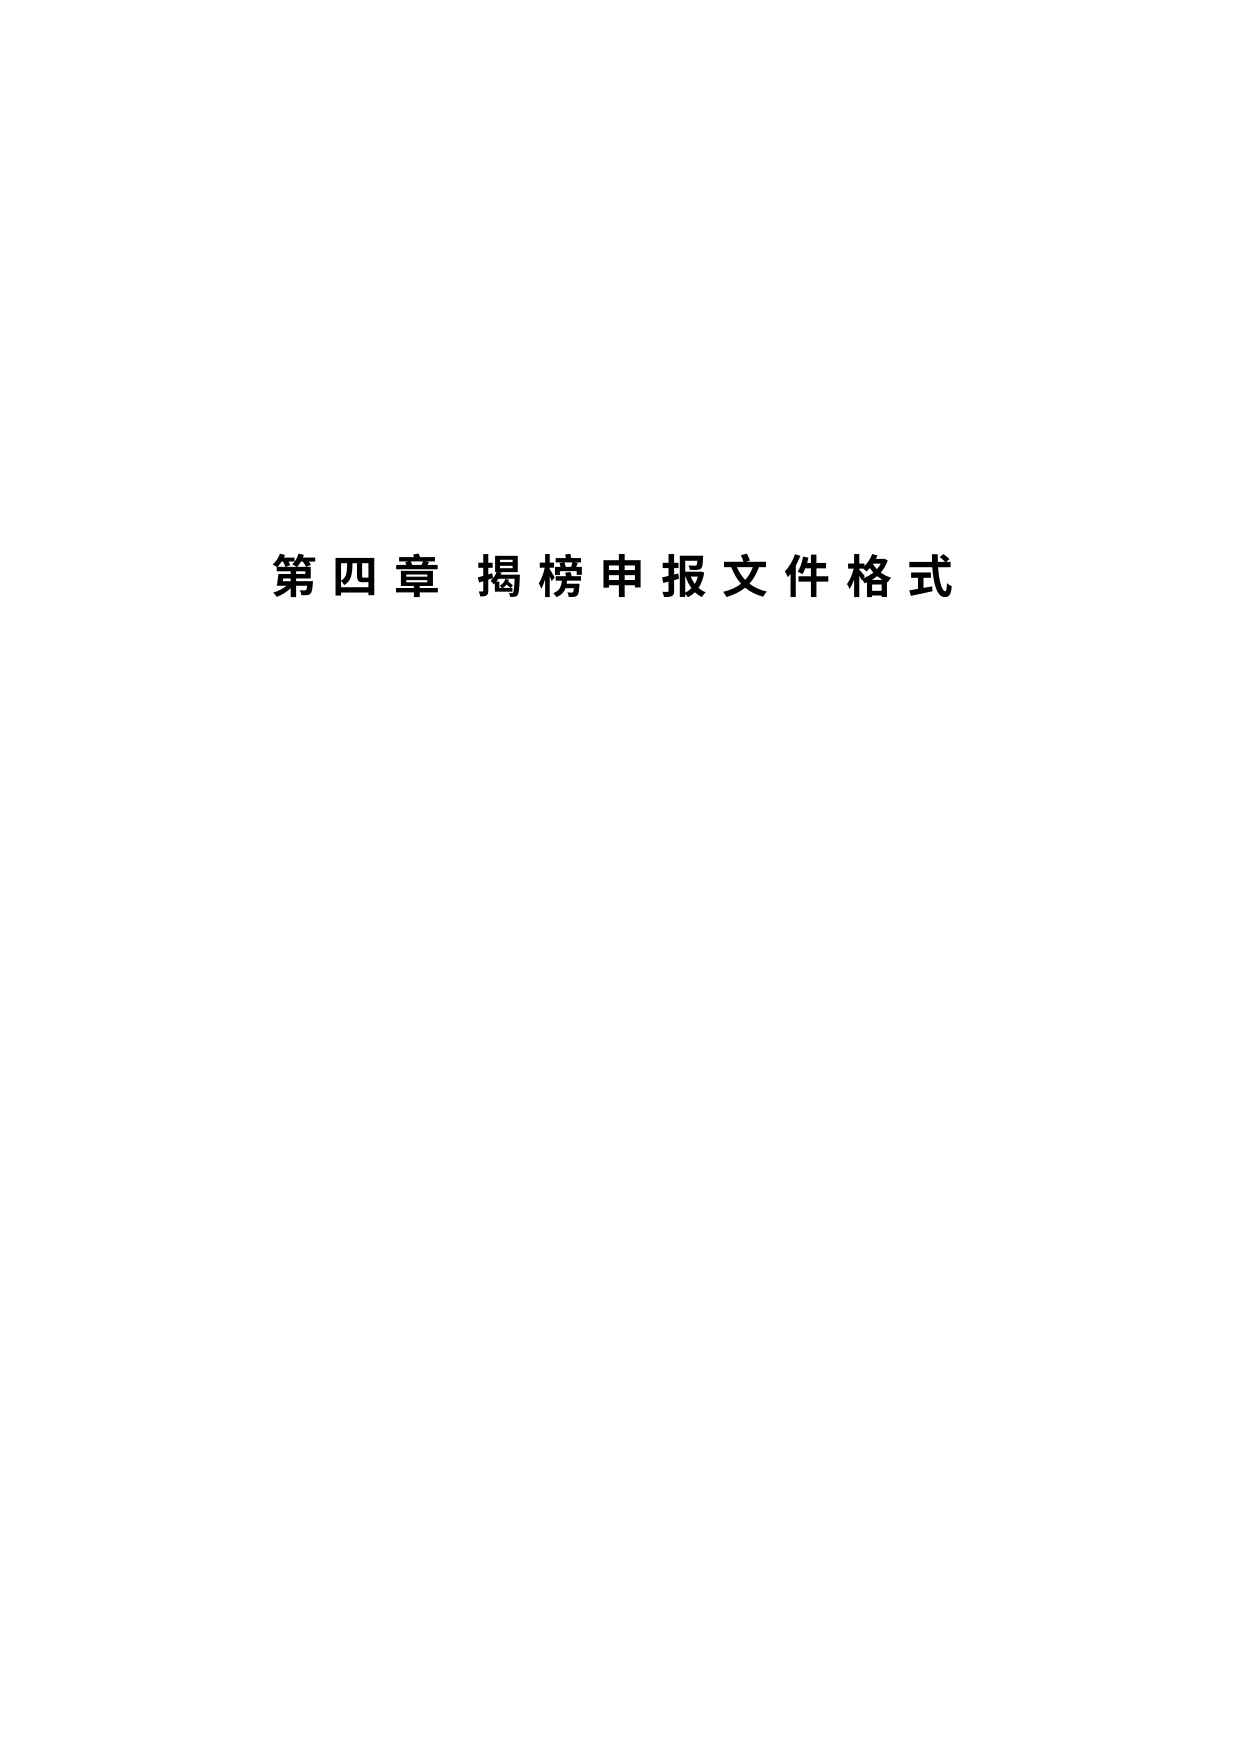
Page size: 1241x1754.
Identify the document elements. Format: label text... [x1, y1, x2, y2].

subtitle 第四章 揭榜申报文件格式 [117, 528, 1123, 619]
